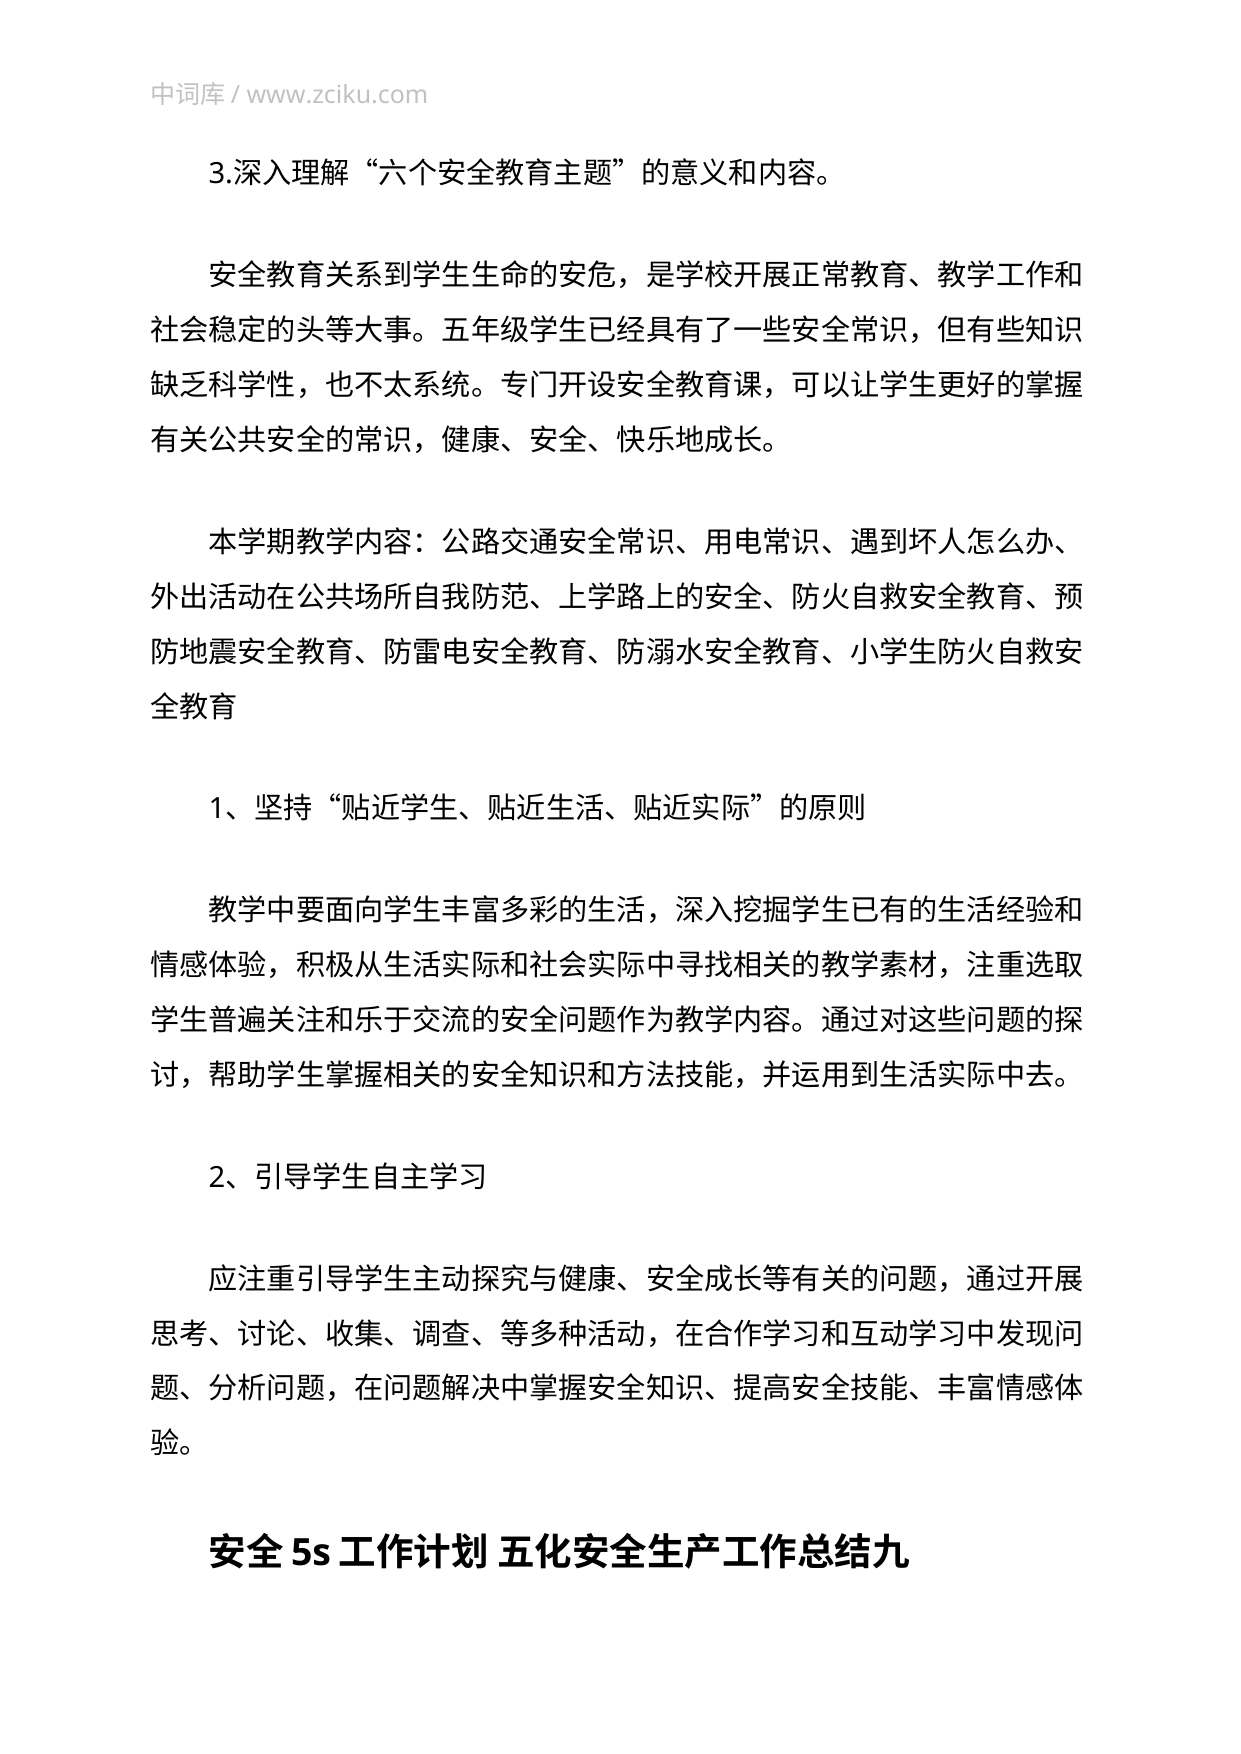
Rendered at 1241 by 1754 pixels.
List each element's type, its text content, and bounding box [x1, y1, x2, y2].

text 2、引导学生自主学习 [150, 1153, 1090, 1196]
text 应注重引导学生主动探究与健康、安全成长等有关的问题，通过开展思考、讨论、收集、调查、等多种活动，在合作学习和互动学习中发现问题、分析问题，在问题解决中掌握安全知识、提高安全技能、丰富情感体验。 [150, 1255, 1090, 1462]
text 本学期教学内容：公路交通安全常识、用电常识、遇到坏人怎么办、外出活动在公共场所自我防范、上学路上的安全、防火自救安全教育、预防地震安全教育、防雷电安全教育、防溺水安全教育、小学生防火自救安全教育 [150, 518, 1090, 725]
text 安全教育关系到学生生命的安危，是学校开展正常教育、教学工作和社会稳定的头等大事。五年级学生已经具有了一些安全常识，但有些知识缺乏科学性，也不太系统。专门开设安全教育课，可以让学生更好的掌握有关公共安全的常识，健康、安全、快乐地成长。 [150, 252, 1090, 459]
text 1、坚持“贴近学生、贴近生活、贴近实际”的原则 [150, 785, 1090, 827]
text 3.深入理解“六个安全教育主题”的意义和内容。 [150, 150, 1090, 192]
text 教学中要面向学生丰富多彩的生活，深入挖掘学生已有的生活经验和情感体验，积极从生活实际和社会实际中寻找相关的教学素材，注重选取学生普遍关注和乐于交流的安全问题作为教学内容。通过对这些问题的探讨，帮助学生掌握相关的安全知识和方法技能，并运用到生活实际中去。 [150, 887, 1090, 1094]
text 安全5s工作计划 五化安全生产工作总结九 [150, 1522, 1090, 1576]
